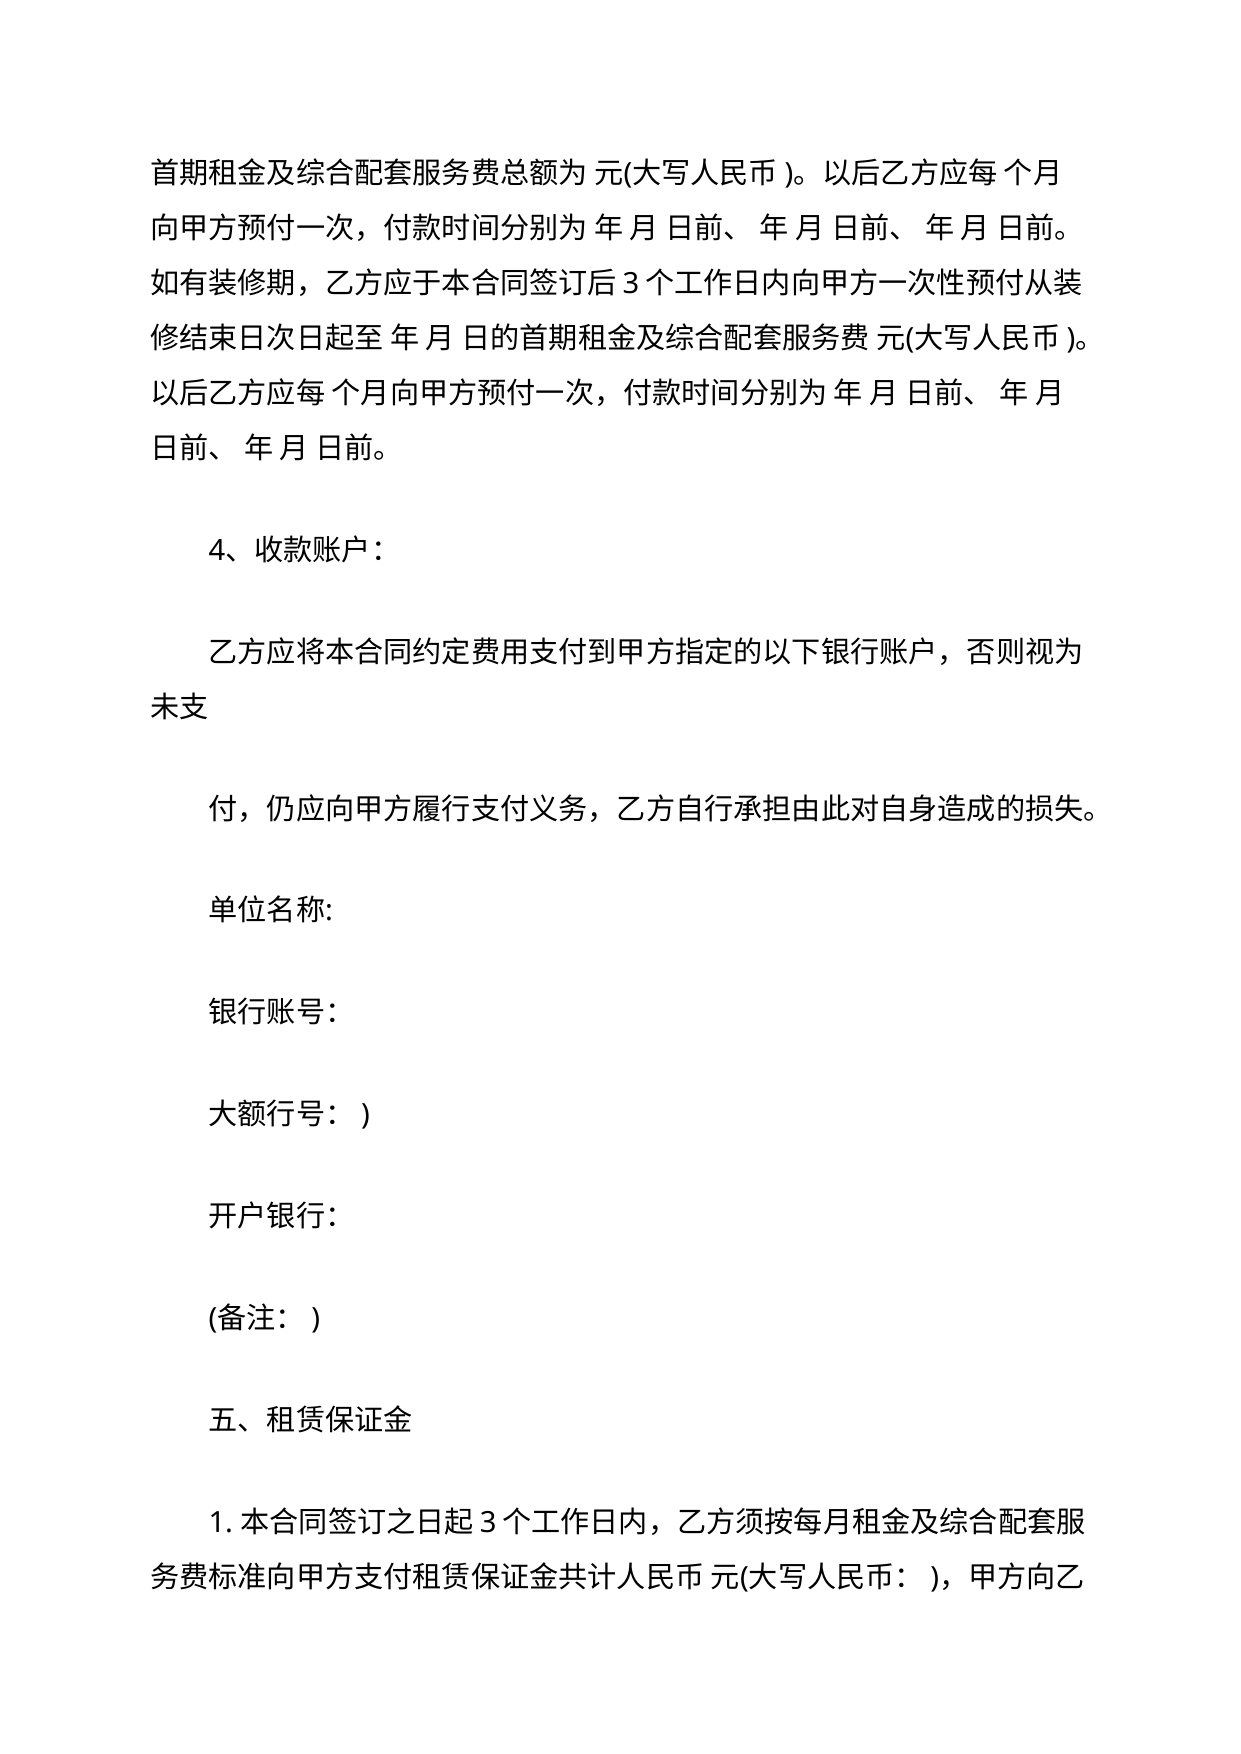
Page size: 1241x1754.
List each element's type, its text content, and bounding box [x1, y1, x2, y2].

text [150, 1498, 1090, 1596]
text 银行账号： [150, 989, 1090, 1031]
text 开户银行： [150, 1193, 1090, 1235]
text 4、收款账户： [150, 527, 1090, 569]
text (备注： ) [150, 1294, 1090, 1337]
text 付，仍应向甲方履行支付义务，乙方自行承担由此对自身造成的损失。 [150, 785, 1090, 827]
text 大额行号： ) [150, 1091, 1090, 1133]
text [150, 150, 1090, 467]
text 五、租赁保证金 [150, 1396, 1090, 1439]
text 乙方应将本合同约定费用支付到甲方指定的以下银行账户，否则视为未支 [150, 628, 1090, 726]
text 单位名称: [150, 887, 1090, 929]
